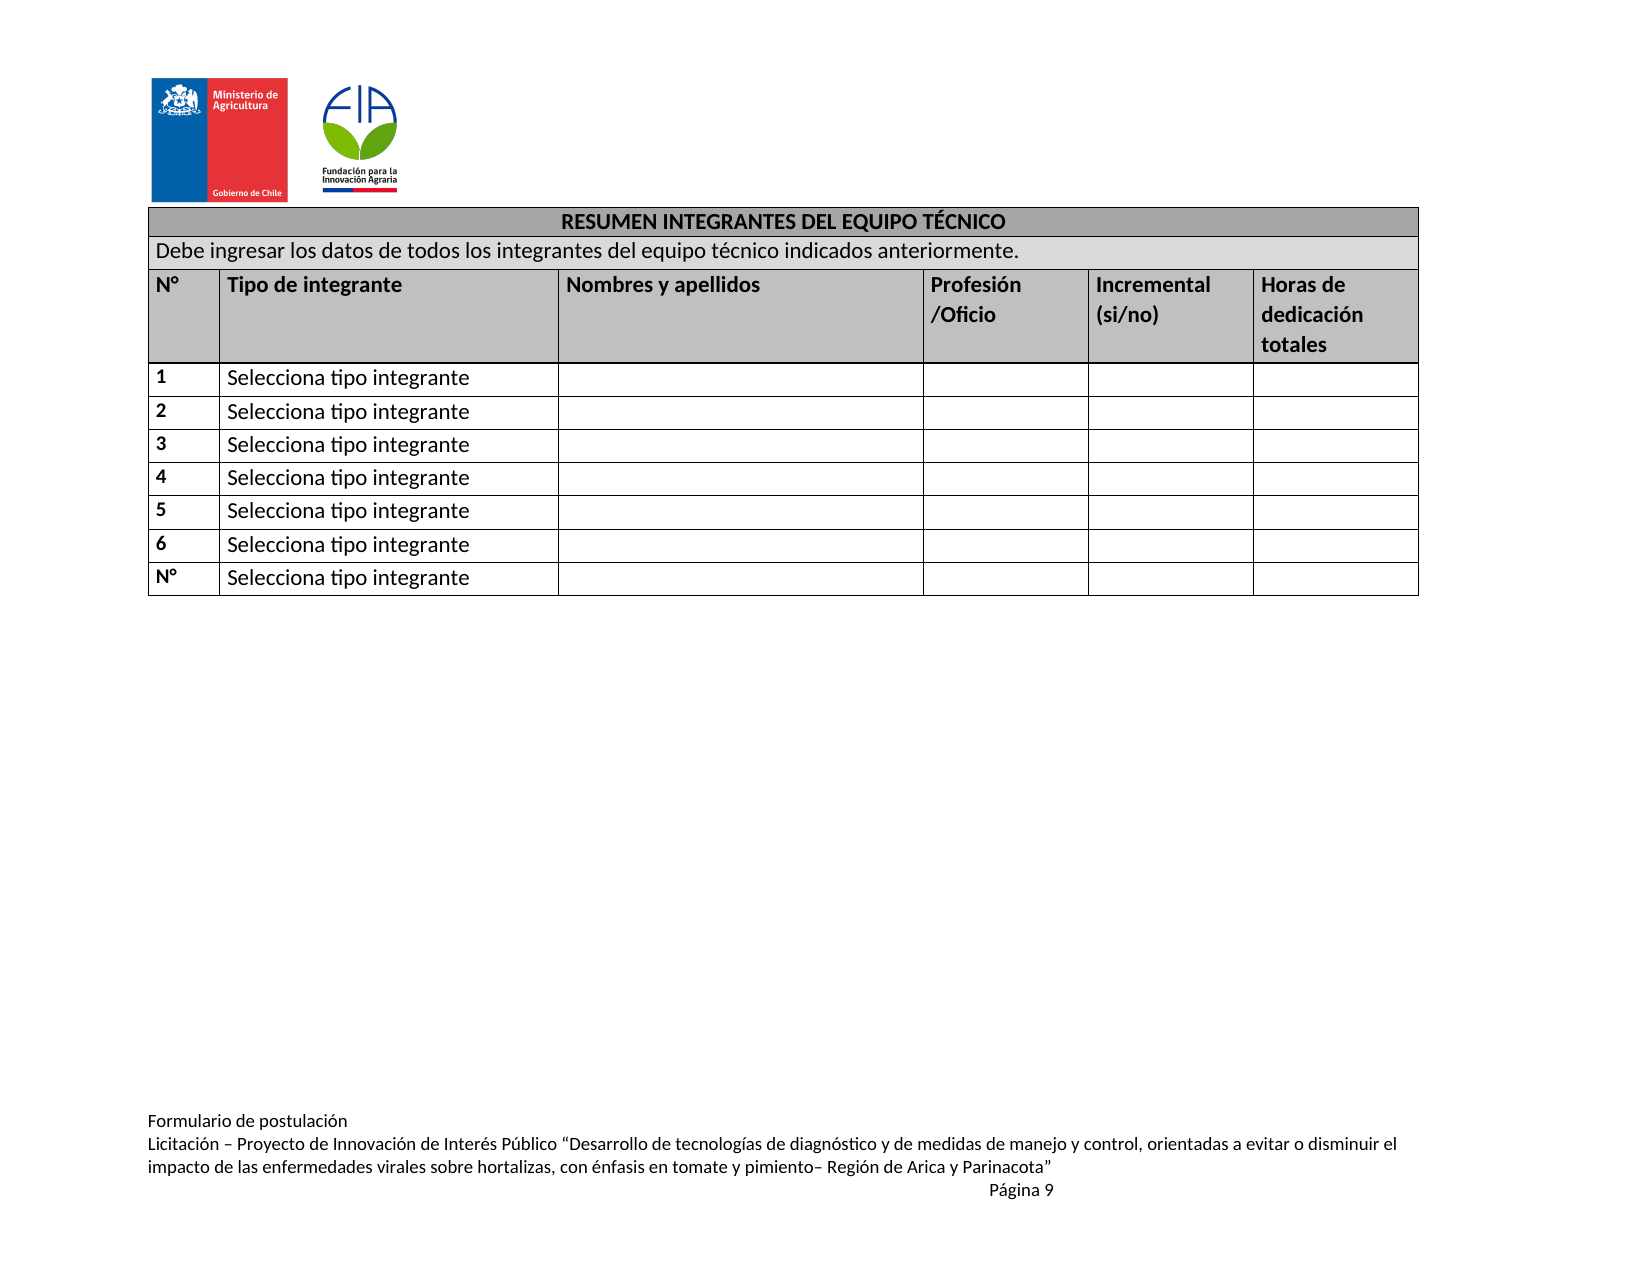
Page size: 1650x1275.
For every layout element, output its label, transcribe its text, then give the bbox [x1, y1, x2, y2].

table_cell Horas de dedicación totales [1254, 270, 1418, 362]
table_cell 2 [149, 397, 219, 429]
table_cell [924, 397, 1088, 429]
table_cell [1089, 530, 1253, 562]
table_cell [1254, 496, 1418, 529]
table_cell Incremental (si/no) [1089, 270, 1253, 362]
table_cell [924, 563, 1088, 595]
table_cell N° [149, 270, 219, 362]
table_cell [924, 530, 1088, 562]
table_cell [1089, 430, 1253, 462]
table_cell N° [149, 563, 219, 595]
table_header RESUMEN INTEGRANTES DEL EQUIPO TÉCNICO [149, 208, 1418, 236]
table_cell Debe ingresar los datos de todos los integrantes del equipo técnico indicados anteriormente. [149, 237, 1418, 269]
table_cell [1089, 364, 1253, 396]
table_cell [1089, 397, 1253, 429]
table_cell Profesión /Oficio [924, 270, 1088, 362]
table_cell [1254, 397, 1418, 429]
table_cell 3 [149, 430, 219, 462]
table_cell [559, 563, 923, 595]
table_cell [924, 463, 1088, 495]
table_cell [1089, 463, 1253, 495]
table_cell 1 [149, 364, 219, 396]
table_cell [1254, 364, 1418, 396]
table_cell 4 [149, 463, 219, 495]
table_cell [559, 463, 923, 495]
table_cell 6 [149, 530, 219, 562]
table_cell Tipo de integrante [220, 270, 558, 362]
table_cell [924, 496, 1088, 529]
table_cell 5 [149, 496, 219, 529]
table_cell [1254, 430, 1418, 462]
table_cell [1254, 463, 1418, 495]
table_cell [559, 430, 923, 462]
table_cell [1089, 496, 1253, 529]
table_cell [1089, 563, 1253, 595]
table_cell [924, 364, 1088, 396]
table_cell [559, 496, 923, 529]
table_cell [559, 364, 923, 396]
table_cell [1254, 563, 1418, 595]
table_cell Nombres y apellidos [559, 270, 923, 362]
picture [147, 75, 404, 207]
table_cell [1254, 530, 1418, 562]
table_cell [559, 530, 923, 562]
table_cell [559, 397, 923, 429]
table_cell [924, 430, 1088, 462]
